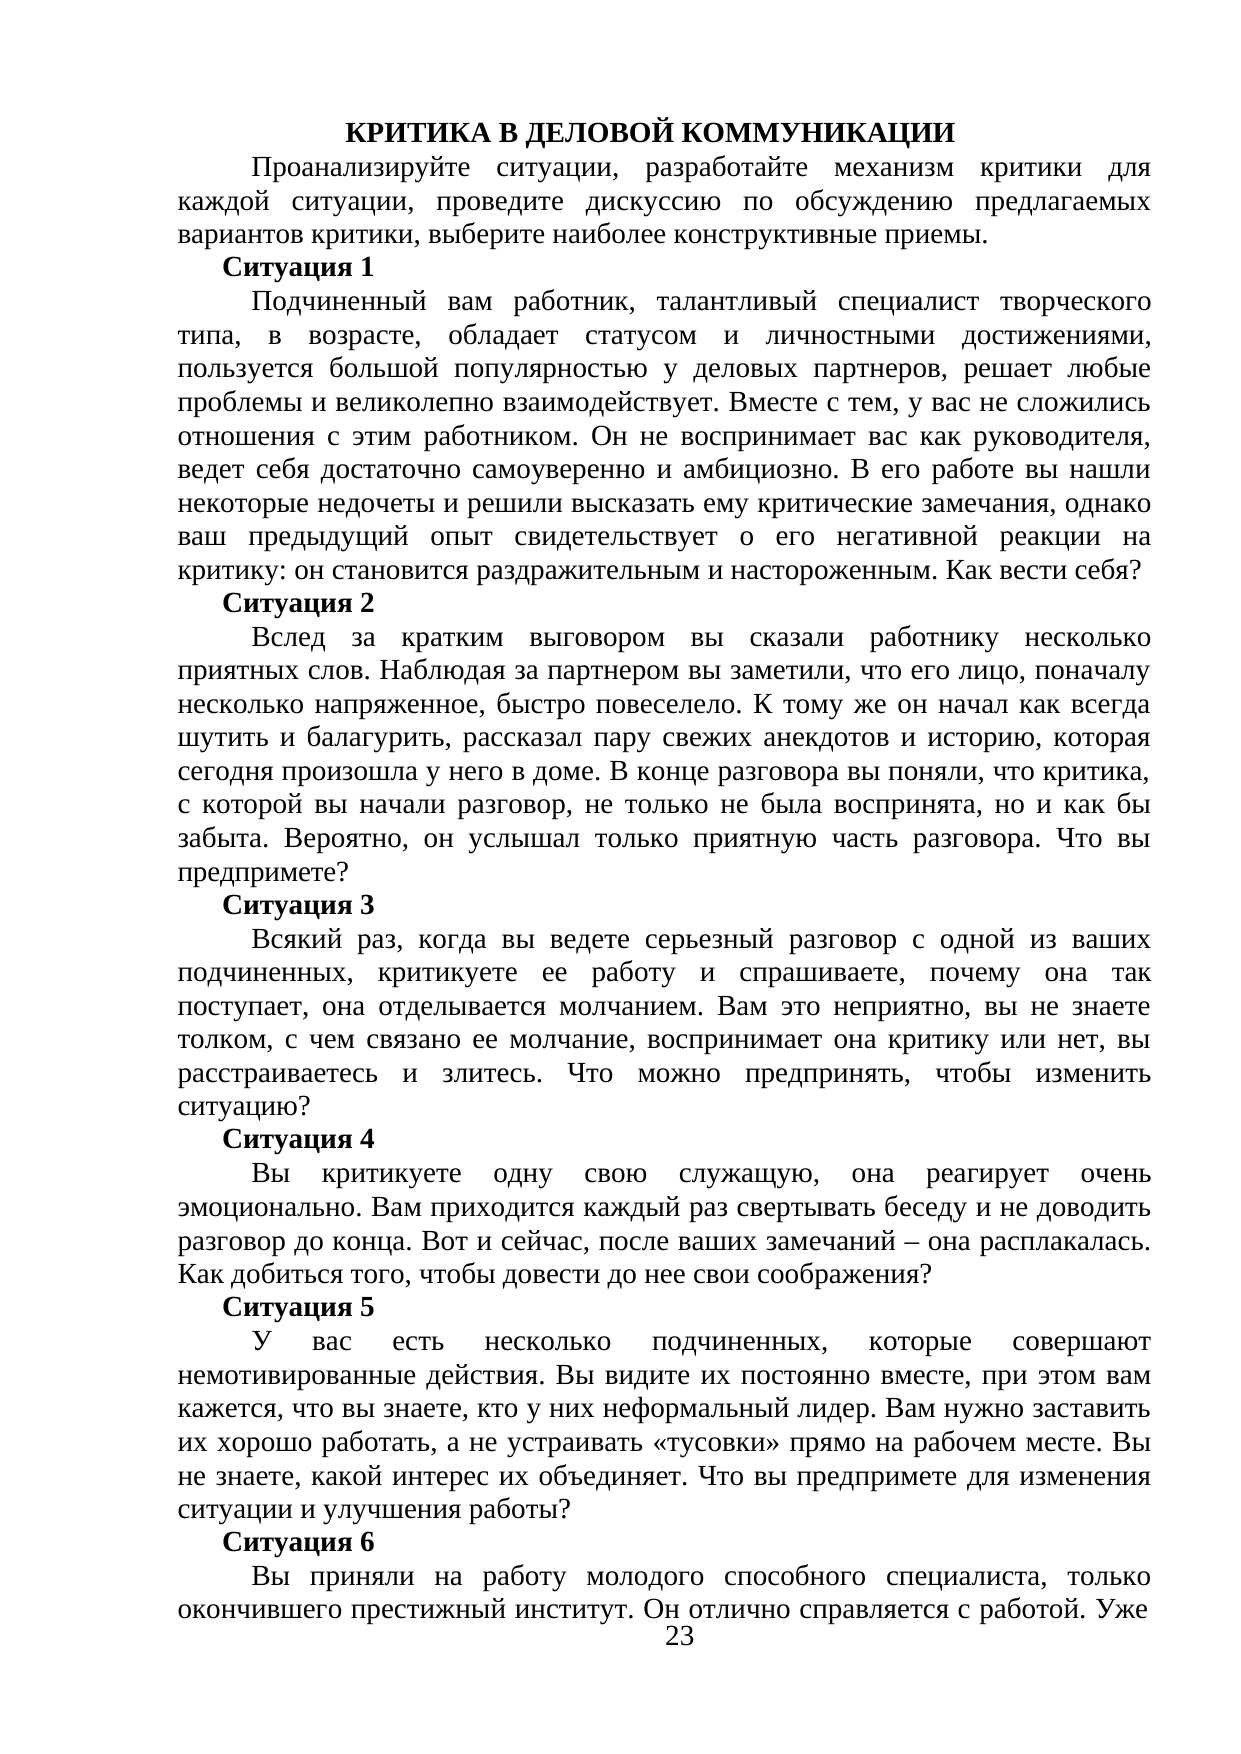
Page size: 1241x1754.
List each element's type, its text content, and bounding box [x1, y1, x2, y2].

text Ситуация 6 [222, 1525, 1196, 1558]
text Ситуация 5 [222, 1290, 1196, 1323]
text Вы приняли на работу молодого способного специалиста, только окончившего престижный институт. Он отлично справляется с работой. Уже [177, 1558, 1152, 1625]
text Всякий раз, когда вы ведете серьезный разговор с одной из ваших подчиненных, критикуете ее работу и спрашиваете, почему она так поступает, она отделывается молчанием. Вам это неприятно, вы не знаете толком, с чем связано ее молчание, воспринимает она критику или нет, вы расстраиваетесь и злитесь. Что можно предпринять, чтобы изменить ситуацию? [177, 921, 1152, 1122]
text Подчиненный вам работник, талантливый специалист творческого типа, в возрасте, обладает статусом и личностными достижениями, пользуется большой популярностью у деловых партнеров, решает любые проблемы и великолепно взаимодействует. Вместе с тем, у вас не сложились отношения с этим работником. Он не воспринимает вас как руководителя, ведет себя достаточно самоуверенно и амбициозно. В его работе вы нашли некоторые недочеты и решили высказать ему критические замечания, однако ваш предыдущий опыт свидетельствует о его негативной реакции на критику: он становится раздражительным и настороженным. Как вести себя? [177, 283, 1152, 585]
text Ситуация 4 [222, 1122, 1196, 1156]
text Ситуация 2 [222, 586, 1196, 619]
text Ситуация 3 [222, 888, 1196, 921]
text У вас есть несколько подчиненных, которые совершают немотивированные действия. Вы видите их постоянно вместе, при этом вам кажется, что вы знаете, кто у них неформальный лидер. Вам нужно заставить их хорошо работать, а не устраивать «тусовки» прямо на рабочем месте. Вы не знаете, какой интерес их объединяет. Что вы предпримете для изменения ситуации и улучшения работы? [177, 1323, 1152, 1525]
text Ситуация 1 [222, 250, 1196, 283]
text Вы критикуете одну свою служащую, она реагирует очень эмоционально. Вам приходится каждый раз свертывать беседу и не доводить разговор до конца. Вот и сейчас, после ваших замечаний – она расплакалась. Как добиться того, чтобы довести до нее свои соображения? [177, 1156, 1152, 1290]
text КРИТИКА В ДЕЛОВОЙ КОММУНИКАЦИИ [160, 116, 1140, 149]
text Вслед за кратким выговором вы сказали работнику несколько приятных слов. Наблюдая за партнером вы заметили, что его лицо, поначалу несколько напряженное, быстро повеселело. К тому же он начал как всегда шутить и балагурить, рассказал пару свежих анекдотов и историю, которая сегодня произошла у него в доме. В конце разговора вы поняли, что критика, с которой вы начали разговор, не только не была воспринята, но и как бы забыта. Вероятно, он услышал только приятную часть разговора. Что вы предпримете? [177, 619, 1152, 887]
text Проанализируйте ситуации, разработайте механизм критики для каждой ситуации, проведите дискуссию по обсуждению предлагаемых вариантов критики, выберите наиболее конструктивные приемы. [177, 149, 1152, 250]
